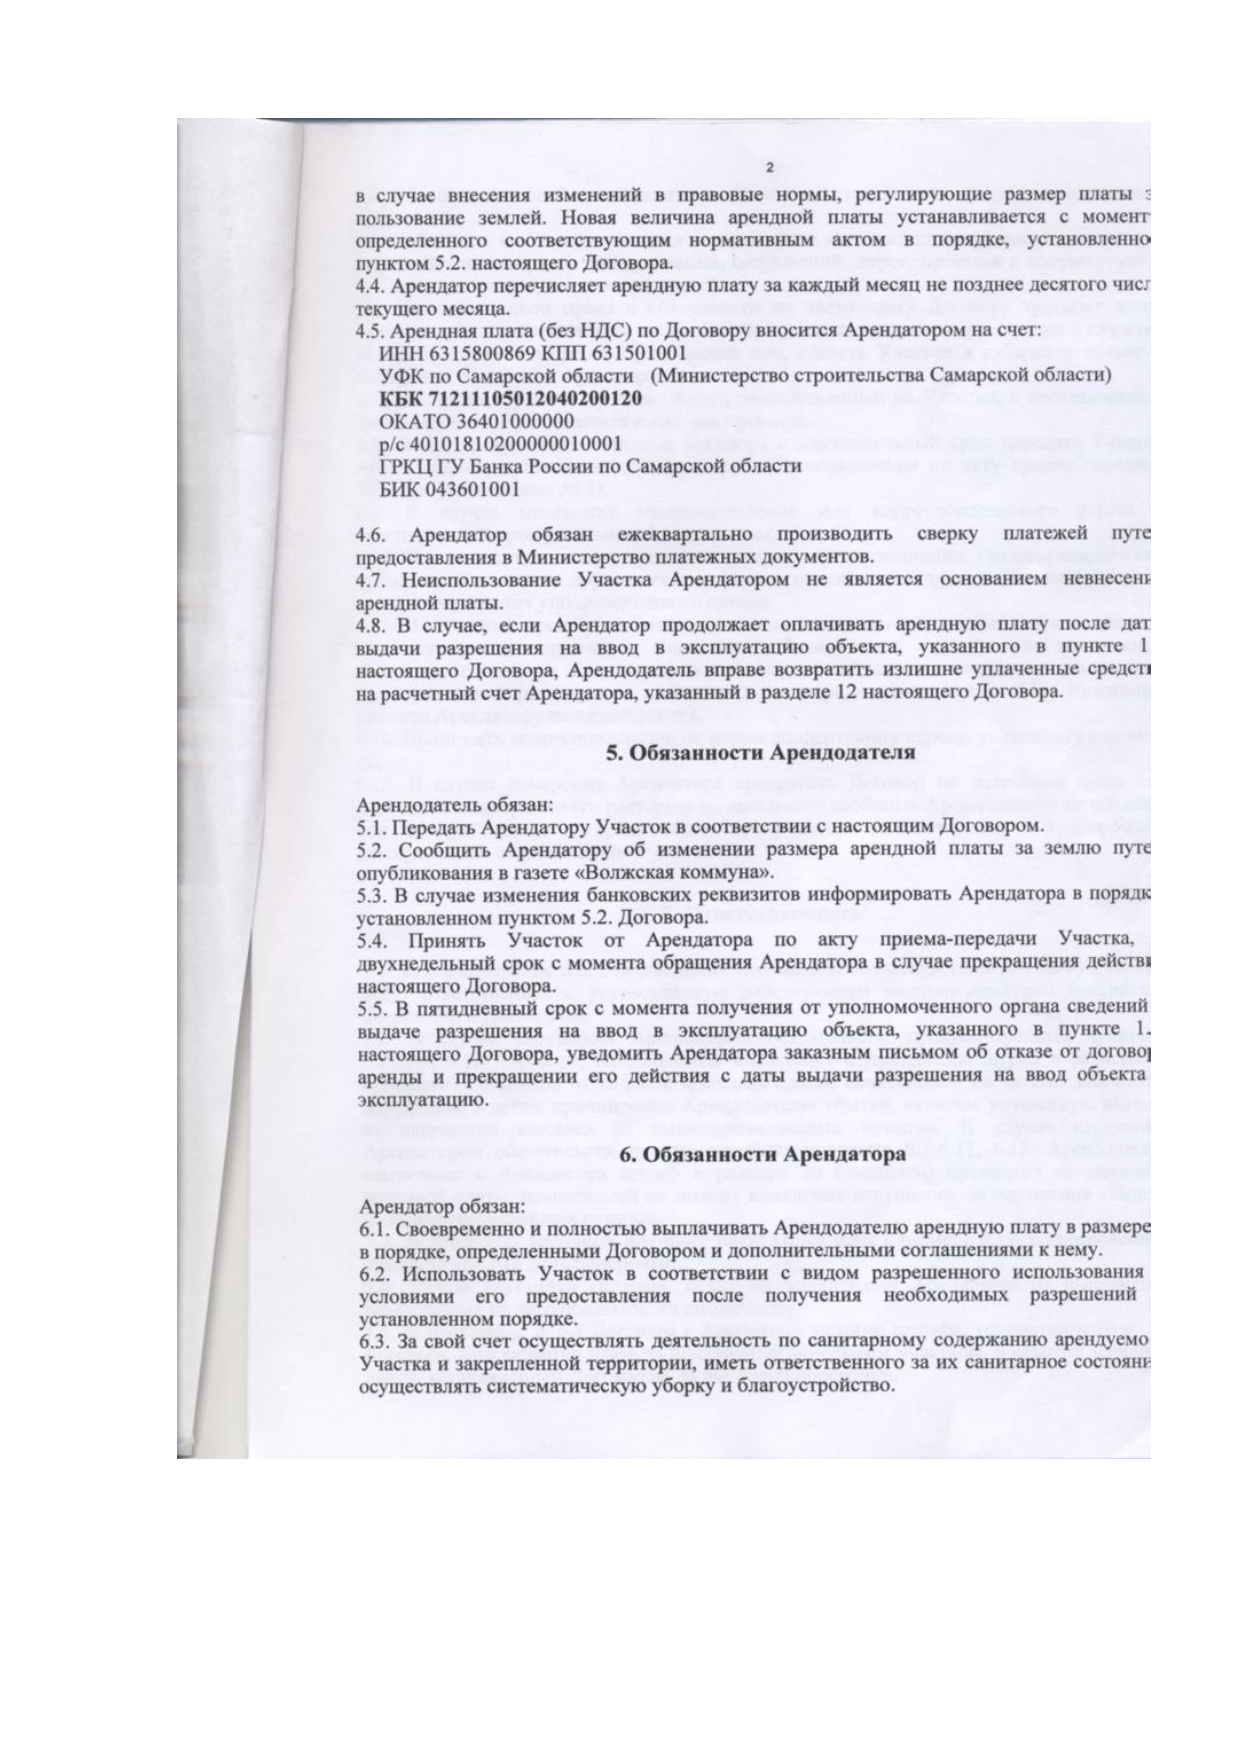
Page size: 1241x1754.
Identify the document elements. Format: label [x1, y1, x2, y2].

picture [177, 118, 1151, 1459]
